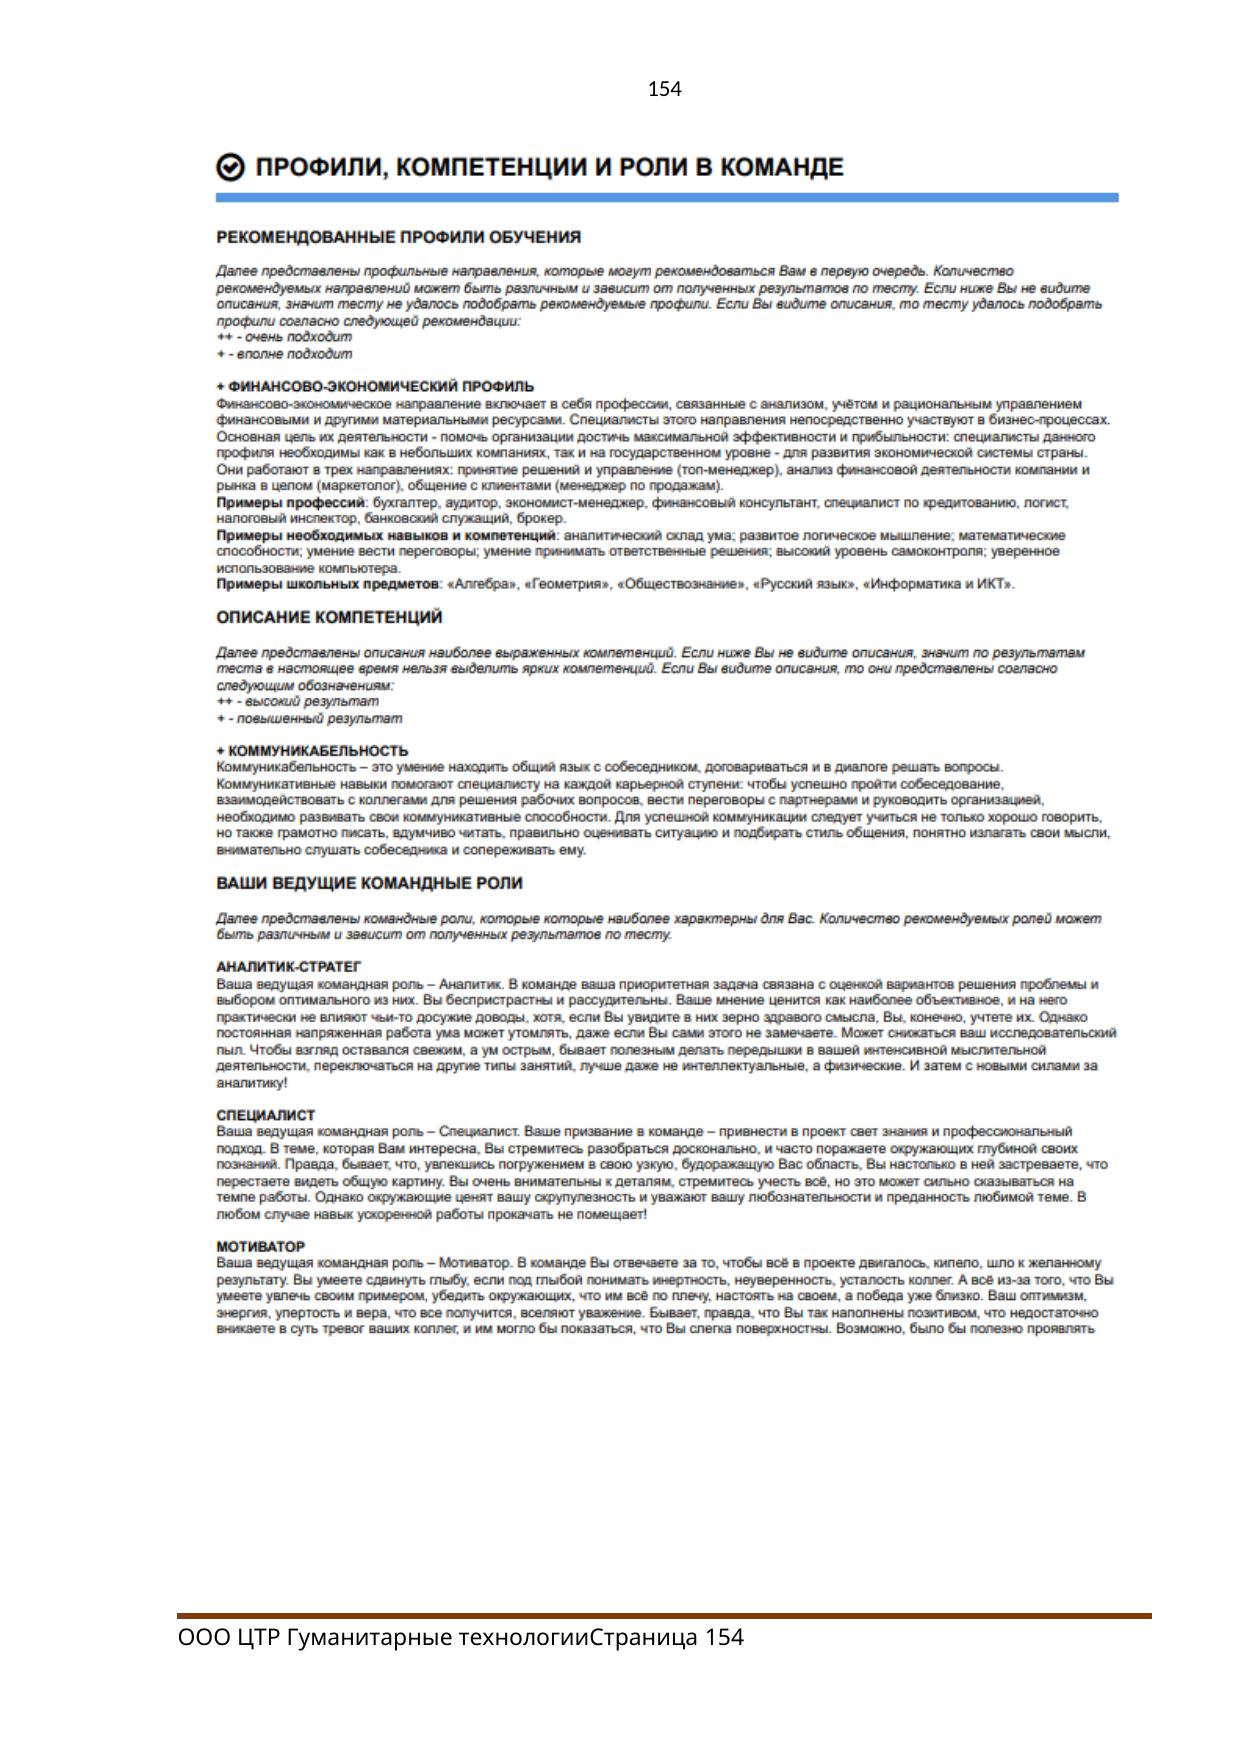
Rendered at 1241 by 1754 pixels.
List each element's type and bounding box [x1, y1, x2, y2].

picture [188, 130, 1141, 1360]
